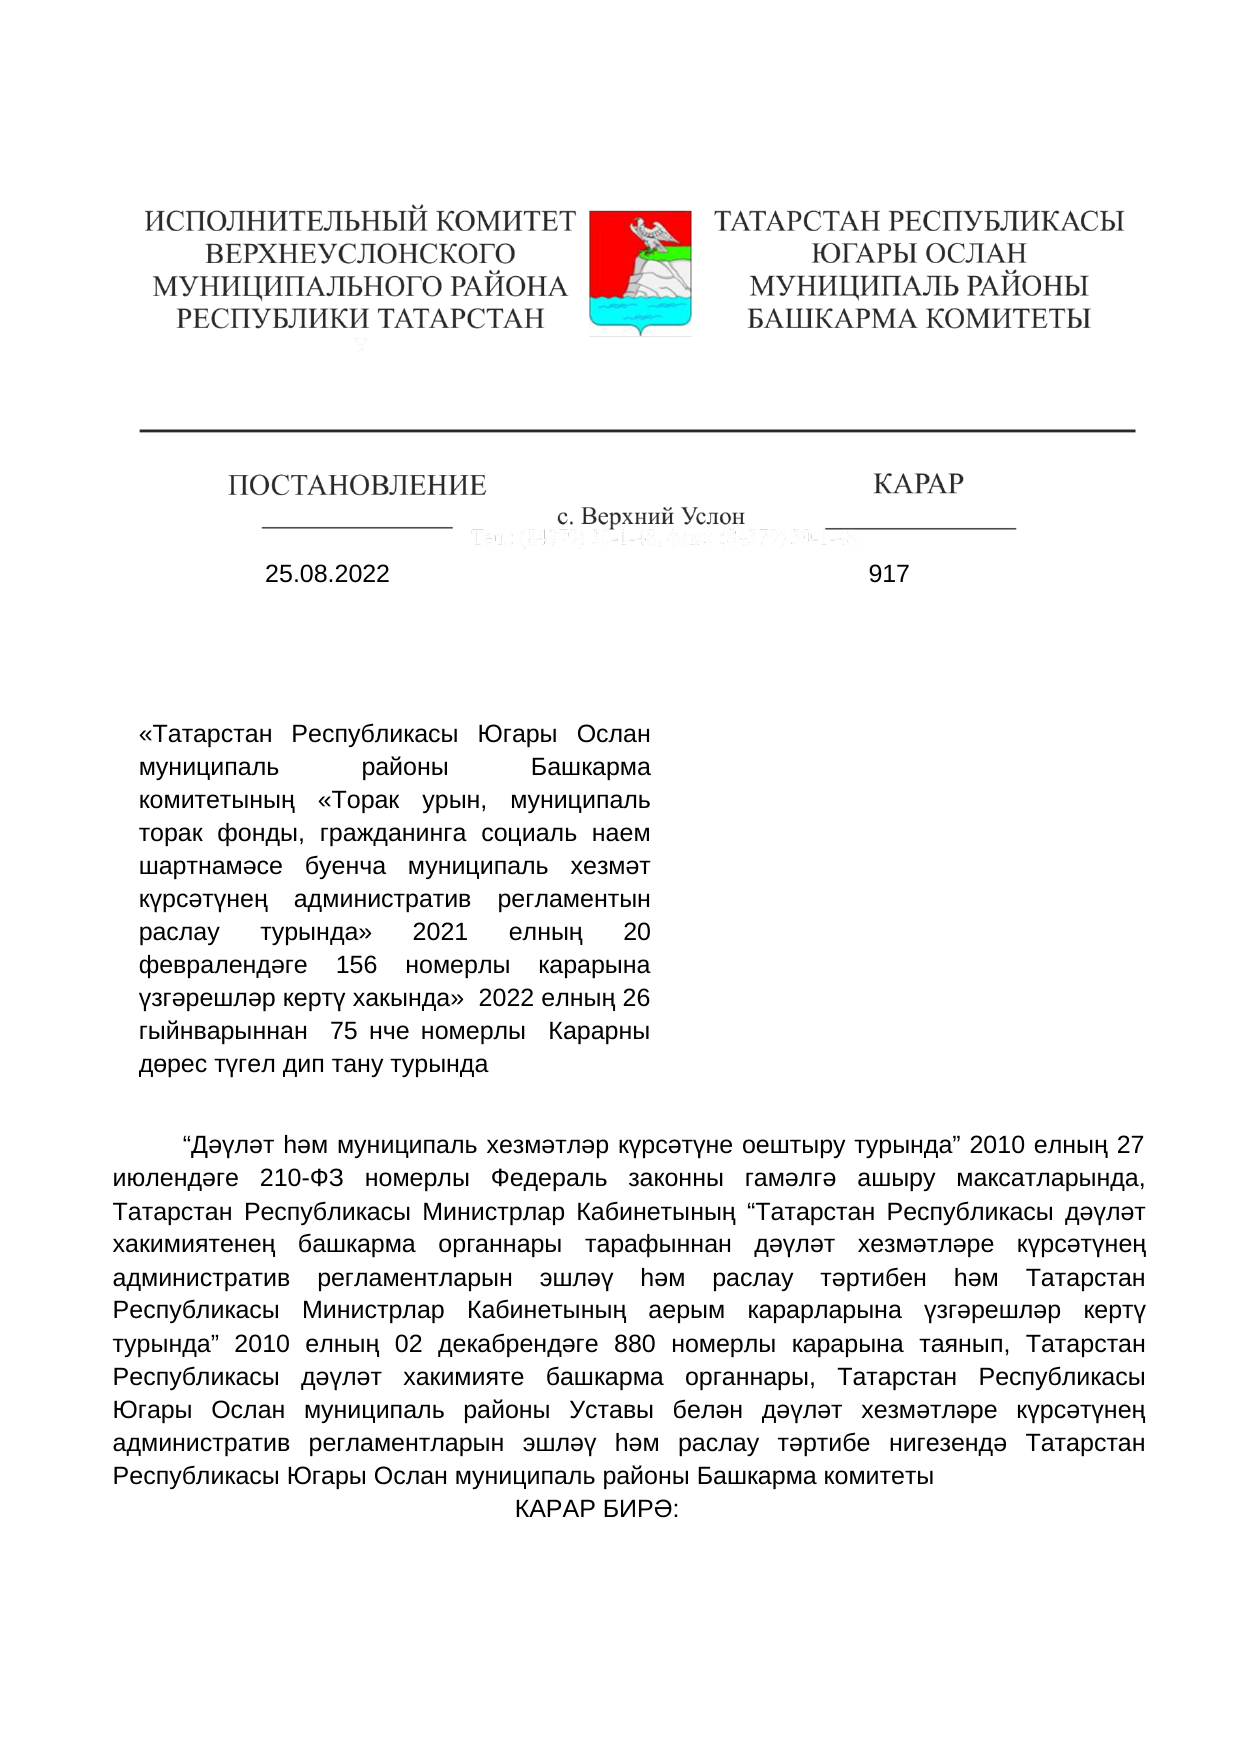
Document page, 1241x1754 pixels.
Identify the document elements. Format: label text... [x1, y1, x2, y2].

text “Дәүләт һәм муниципаль хезмәтләр күрсәтүне оештыру турында” 2010 елның 27 июлендәге 210-ФЗ номерлы Федераль законны гамәлгә ашыру максатларында, Татарстан Республикасы Министрлар Кабинетының “Татарстан Республикасы дәүләт хакимиятенең башкарма органнары тарафыннан дәүләт хезмәтләре күрсәтүнең административ регламентларын эшләү һәм раслау тәртибен һәм Татарстан Республикасы Министрлар Кабинетының аерым карарларына үзгәрешләр кертү турында” 2010 елның 02 декабрендәге 880 номерлы карарына таянып, Татарстан Республикасы дәүләт хакимияте башкарма органнары, Татарстан Республикасы Югары Ослан муниципаль районы Уставы белән дәүләт хезмәтләре күрсәтүнең административ регламентларын эшләү һәм раслау тәртибе нигезендә Татарстан Республикасы Югары Ослан муниципаль районы Башкарма комитеты [112, 1130, 1147, 1489]
table_header [116, 666, 674, 1130]
picture [137, 204, 1146, 588]
text 25.08.2022 917 [112, 559, 1128, 588]
text КАРАР БИРӘ: [112, 1494, 1147, 1522]
